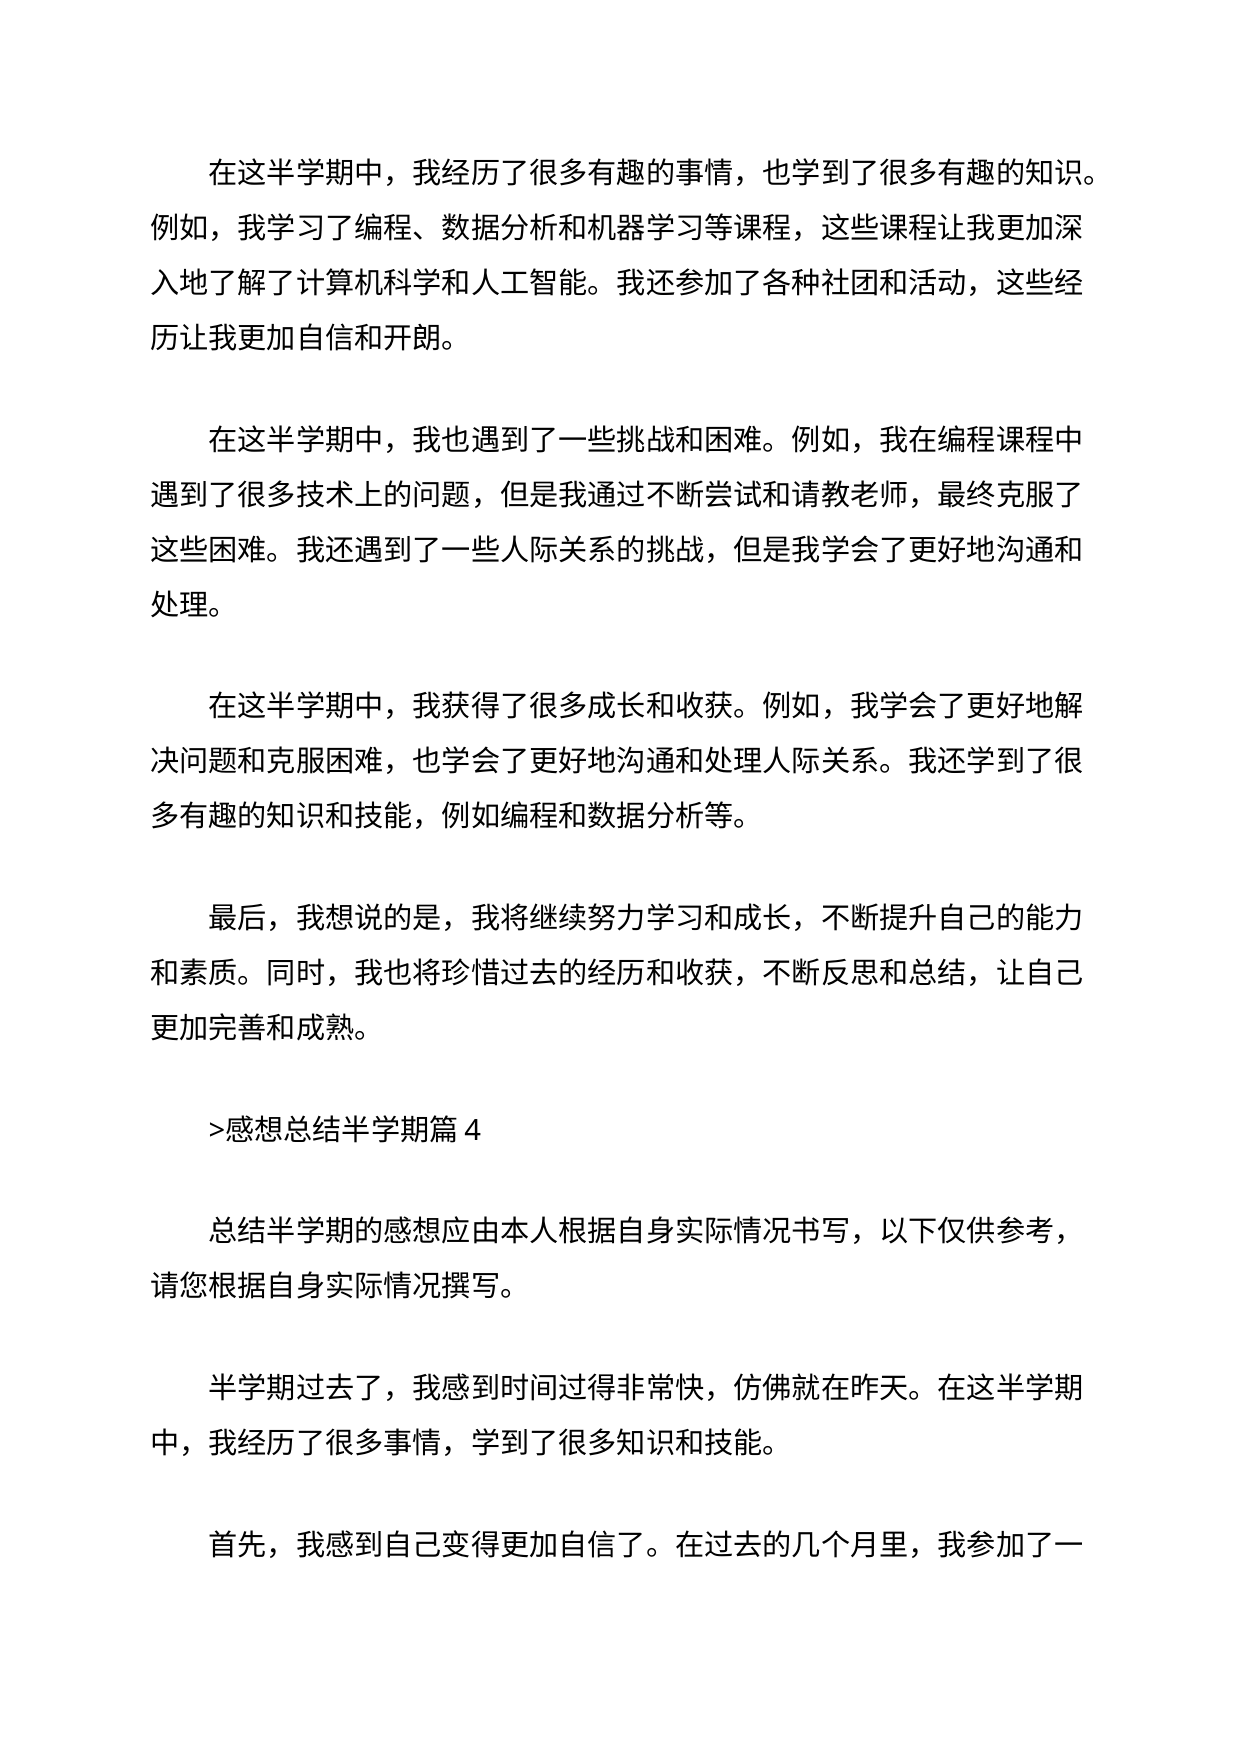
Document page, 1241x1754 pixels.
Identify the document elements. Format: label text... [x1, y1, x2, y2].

text 最后，我想说的是，我将继续努力学习和成长，不断提升自己的能力和素质。同时，我也将珍惜过去的经历和收获，不断反思和总结，让自己更加完善和成熟。 [150, 894, 1090, 1047]
text 在这半学期中，我也遇到了一些挑战和困难。例如，我在编程课程中遇到了很多技术上的问题，但是我通过不断尝试和请教老师，最终克服了这些困难。我还遇到了一些人际关系的挑战，但是我学会了更好地沟通和处理。 [150, 416, 1090, 623]
text >感想总结半学期篇4 [150, 1106, 1090, 1148]
text 半学期过去了，我感到时间过得非常快，仿佛就在昨天。在这半学期中，我经历了很多事情，学到了很多知识和技能。 [150, 1365, 1090, 1462]
text 在这半学期中，我经历了很多有趣的事情，也学到了很多有趣的知识。例如，我学习了编程、数据分析和机器学习等课程，这些课程让我更加深入地了解了计算机科学和人工智能。我还参加了各种社团和活动，这些经历让我更加自信和开朗。 [150, 150, 1090, 357]
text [150, 1521, 1090, 1564]
text 在这半学期中，我获得了很多成长和收获。例如，我学会了更好地解决问题和克服困难，也学会了更好地沟通和处理人际关系。我还学到了很多有趣的知识和技能，例如编程和数据分析等。 [150, 683, 1090, 835]
text 总结半学期的感想应由本人根据自身实际情况书写，以下仅供参考，请您根据自身实际情况撰写。 [150, 1208, 1090, 1305]
